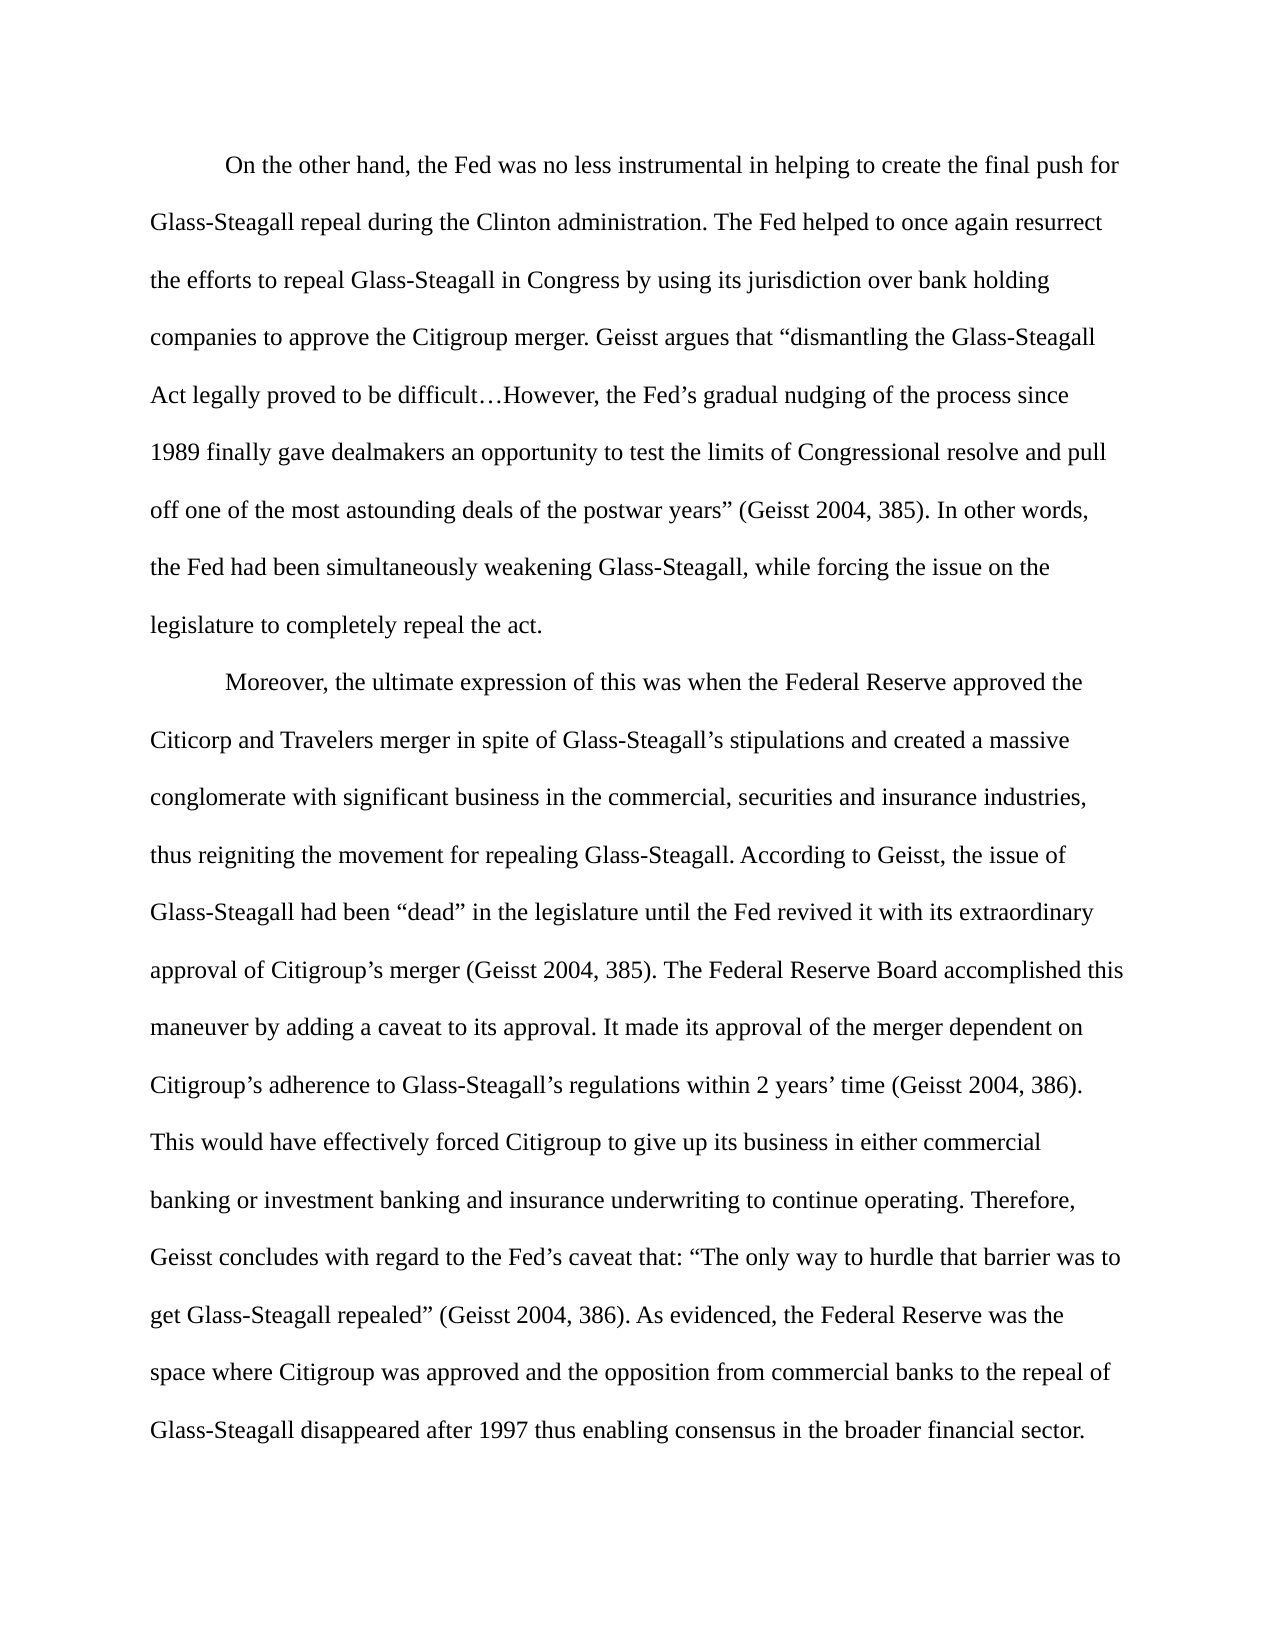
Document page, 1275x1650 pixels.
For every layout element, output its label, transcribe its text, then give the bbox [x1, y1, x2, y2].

text On the other hand, the Fed was no less instrumental in helping to create the final push for Glass-Steagall repeal during the Clinton administration. The Fed helped to once again resurrect the efforts to repeal Glass-Steagall in Congress by using its jurisdiction over bank holding companies to approve the Citigroup merger. Geisst argues that “dismantling the Glass-Steagall Act legally proved to be difficult…However, the Fed’s gradual nudging of the process since 1989 finally gave dealmakers an opportunity to test the limits of Congressional resolve and pull off one of the most astounding deals of the postwar years” (Geisst 2004, 385). In other words, the Fed had been simultaneously weakening Glass-Steagall, while forcing the issue on the legislature to completely repeal the act. [150, 150, 1125, 639]
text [150, 667, 1125, 1444]
